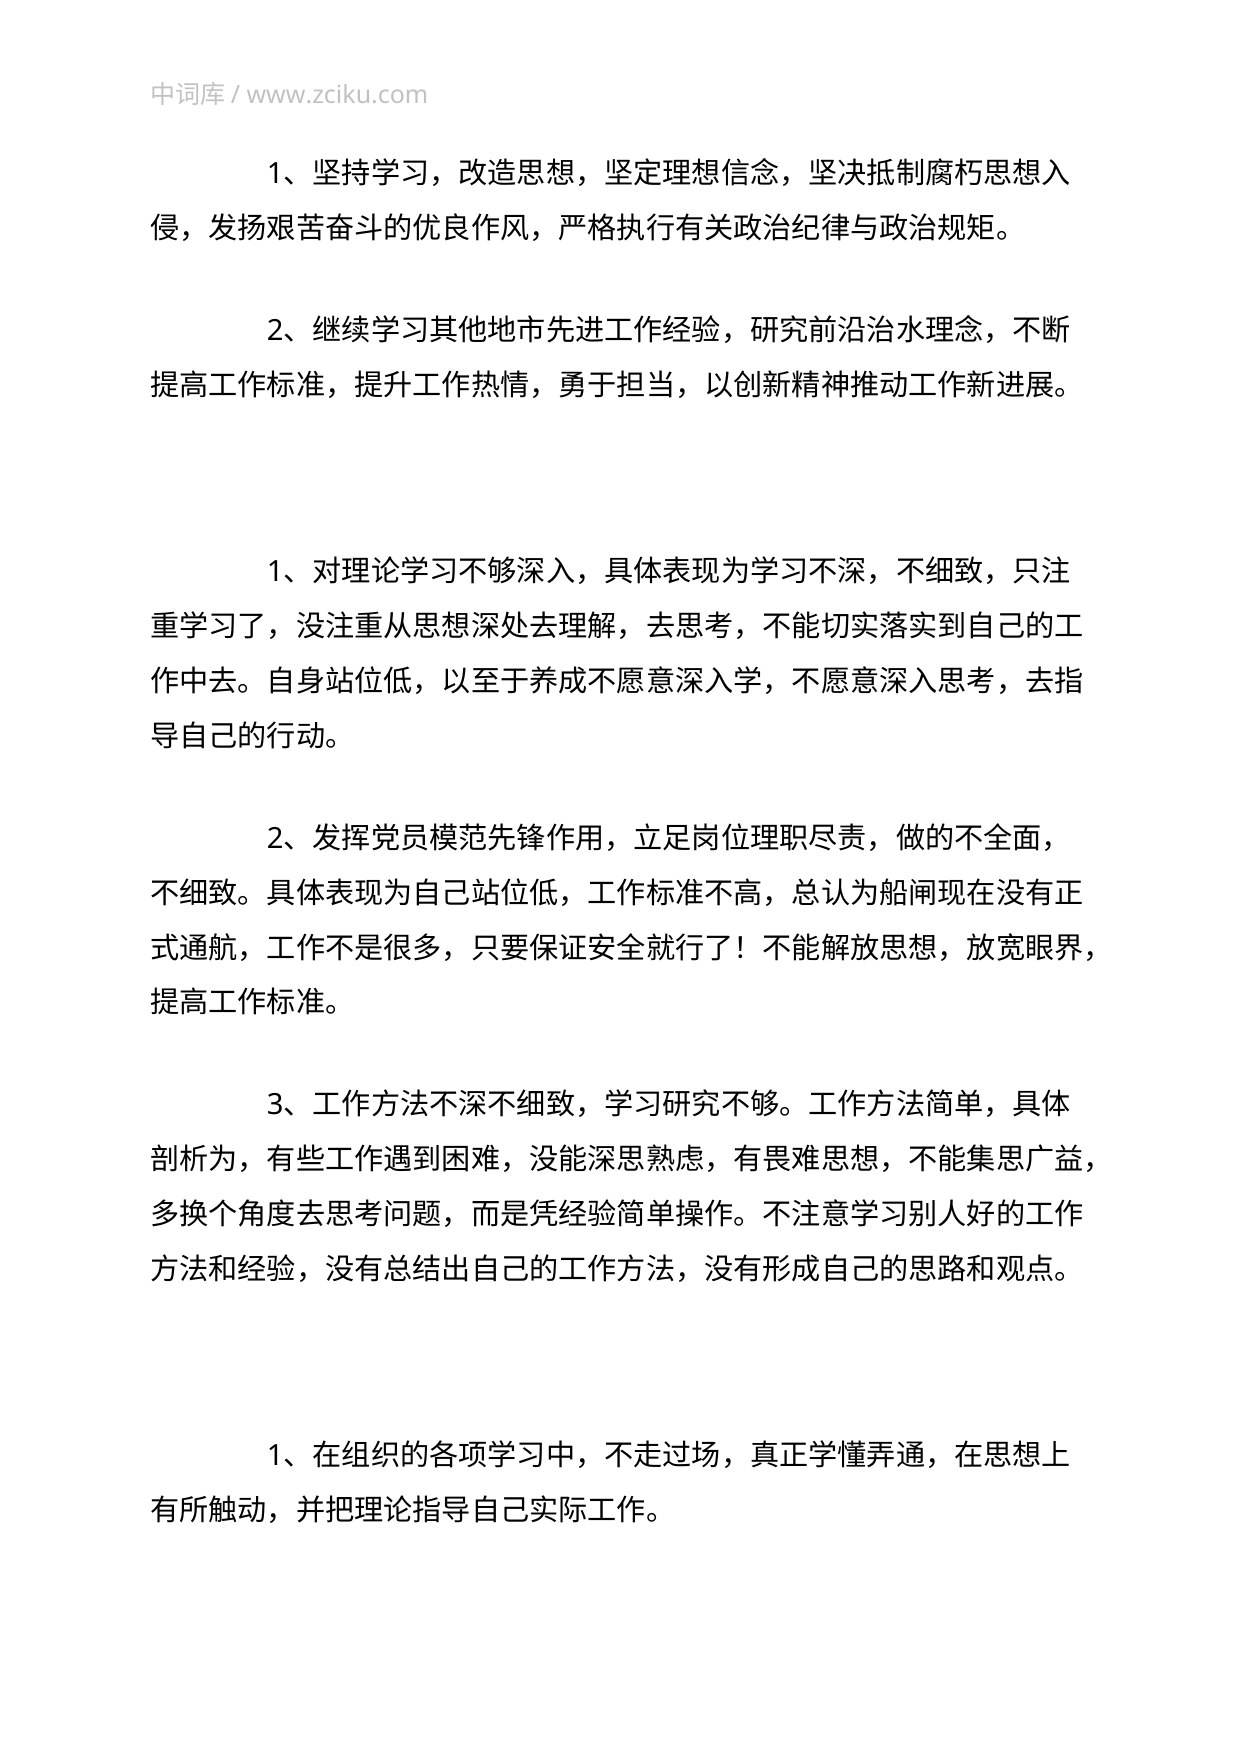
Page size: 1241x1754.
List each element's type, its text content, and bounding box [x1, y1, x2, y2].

text 3、工作方法不深不细致，学习研究不够。工作方法简单，具体剖析为，有些工作遇到困难，没能深思熟虑，有畏难思想，不能集思广益，多换个角度去思考问题，而是凭经验简单操作。不注意学习别人好的工作方法和经验，没有总结出自己的工作方法，没有形成自己的思路和观点。 [150, 1081, 1090, 1288]
text 2、继续学习其他地市先进工作经验，研究前沿治水理念，不断提高工作标准，提升工作热情，勇于担当，以创新精神推动工作新进展。 [150, 307, 1090, 404]
text 1、对理论学习不够深入，具体表现为学习不深，不细致，只注重学习了，没注重从思想深处去理解，去思考，不能切实落实到自己的工作中去。自身站位低，以至于养成不愿意深入学，不愿意深入思考，去指导自己的行动。 [150, 548, 1090, 755]
text 1、在组织的各项学习中，不走过场，真正学懂弄通，在思想上有所触动，并把理论指导自己实际工作。 [150, 1432, 1090, 1529]
text 2、发挥党员模范先锋作用，立足岗位理职尽责，做的不全面，不细致。具体表现为自己站位低，工作标准不高，总认为船闸现在没有正式通航，工作不是很多，只要保证安全就行了！不能解放思想，放宽眼界，提高工作标准。 [150, 814, 1090, 1021]
text 1、坚持学习，改造思想，坚定理想信念，坚决抵制腐朽思想入侵，发扬艰苦奋斗的优良作风，严格执行有关政治纪律与政治规矩。 [150, 150, 1090, 247]
